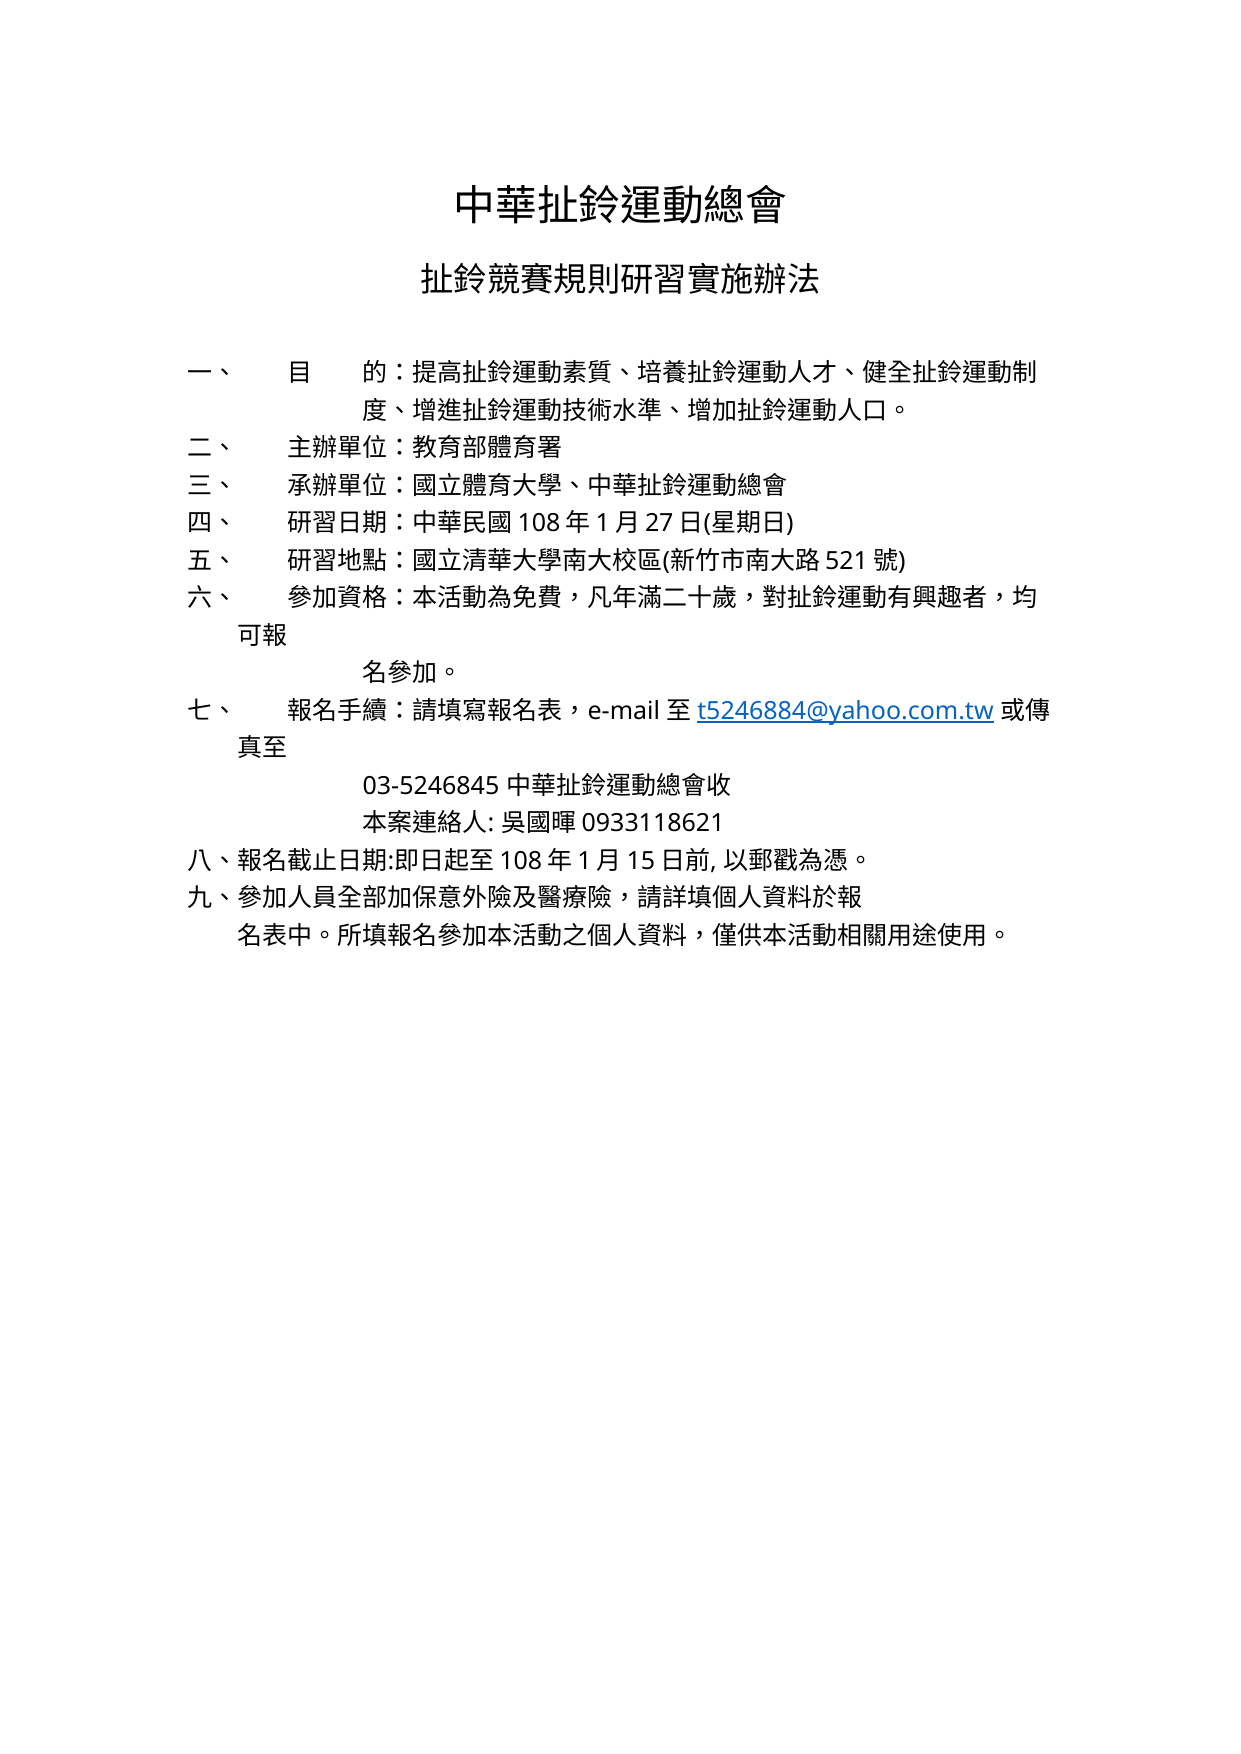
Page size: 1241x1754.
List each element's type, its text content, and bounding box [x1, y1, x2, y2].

list 研習地點：國立清華大學南大校區(新竹市南大路521號) [187, 539, 1053, 577]
text 度、增進扯鈴運動技術水準、增加扯鈴運動人口。 [237, 389, 1053, 427]
text 九、參加人員全部加保意外險及醫療險，請詳填個人資料於報 [187, 877, 1053, 914]
text 八、報名截止日期:即日起至108年1月15日前, 以郵戳為憑。 [187, 839, 1053, 877]
text 中華扯鈴運動總會 [187, 164, 1053, 239]
list 目 的：提高扯鈴運動素質、培養扯鈴運動人才、健全扯鈴運動制 [187, 352, 1053, 389]
list 03-5246845 中華扯鈴運動總會收 [237, 764, 1053, 802]
list 報名手續：請填寫報名表，e-mail 至 t5246884@yahoo.com.tw 或傳真至 [187, 689, 1053, 764]
list 本案連絡人: 吳國暉 0933118621 [237, 802, 1053, 839]
text 名參加。 [237, 652, 1053, 689]
text 名表中。所填報名參加本活動之個人資料，僅供本活動相關用途使用。 [187, 914, 1053, 952]
list 研習日期：中華民國108年1月27日(星期日) [187, 502, 1053, 539]
list 承辦單位：國立體育大學、中華扯鈴運動總會 [187, 464, 1053, 502]
list 主辦單位：教育部體育署 [187, 427, 1053, 464]
list 參加資格：本活動為免費，凡年滿二十歲，對扯鈴運動有興趣者，均可報 [187, 577, 1053, 652]
text 扯鈴競賽規則研習實施辦法 [187, 239, 1053, 314]
